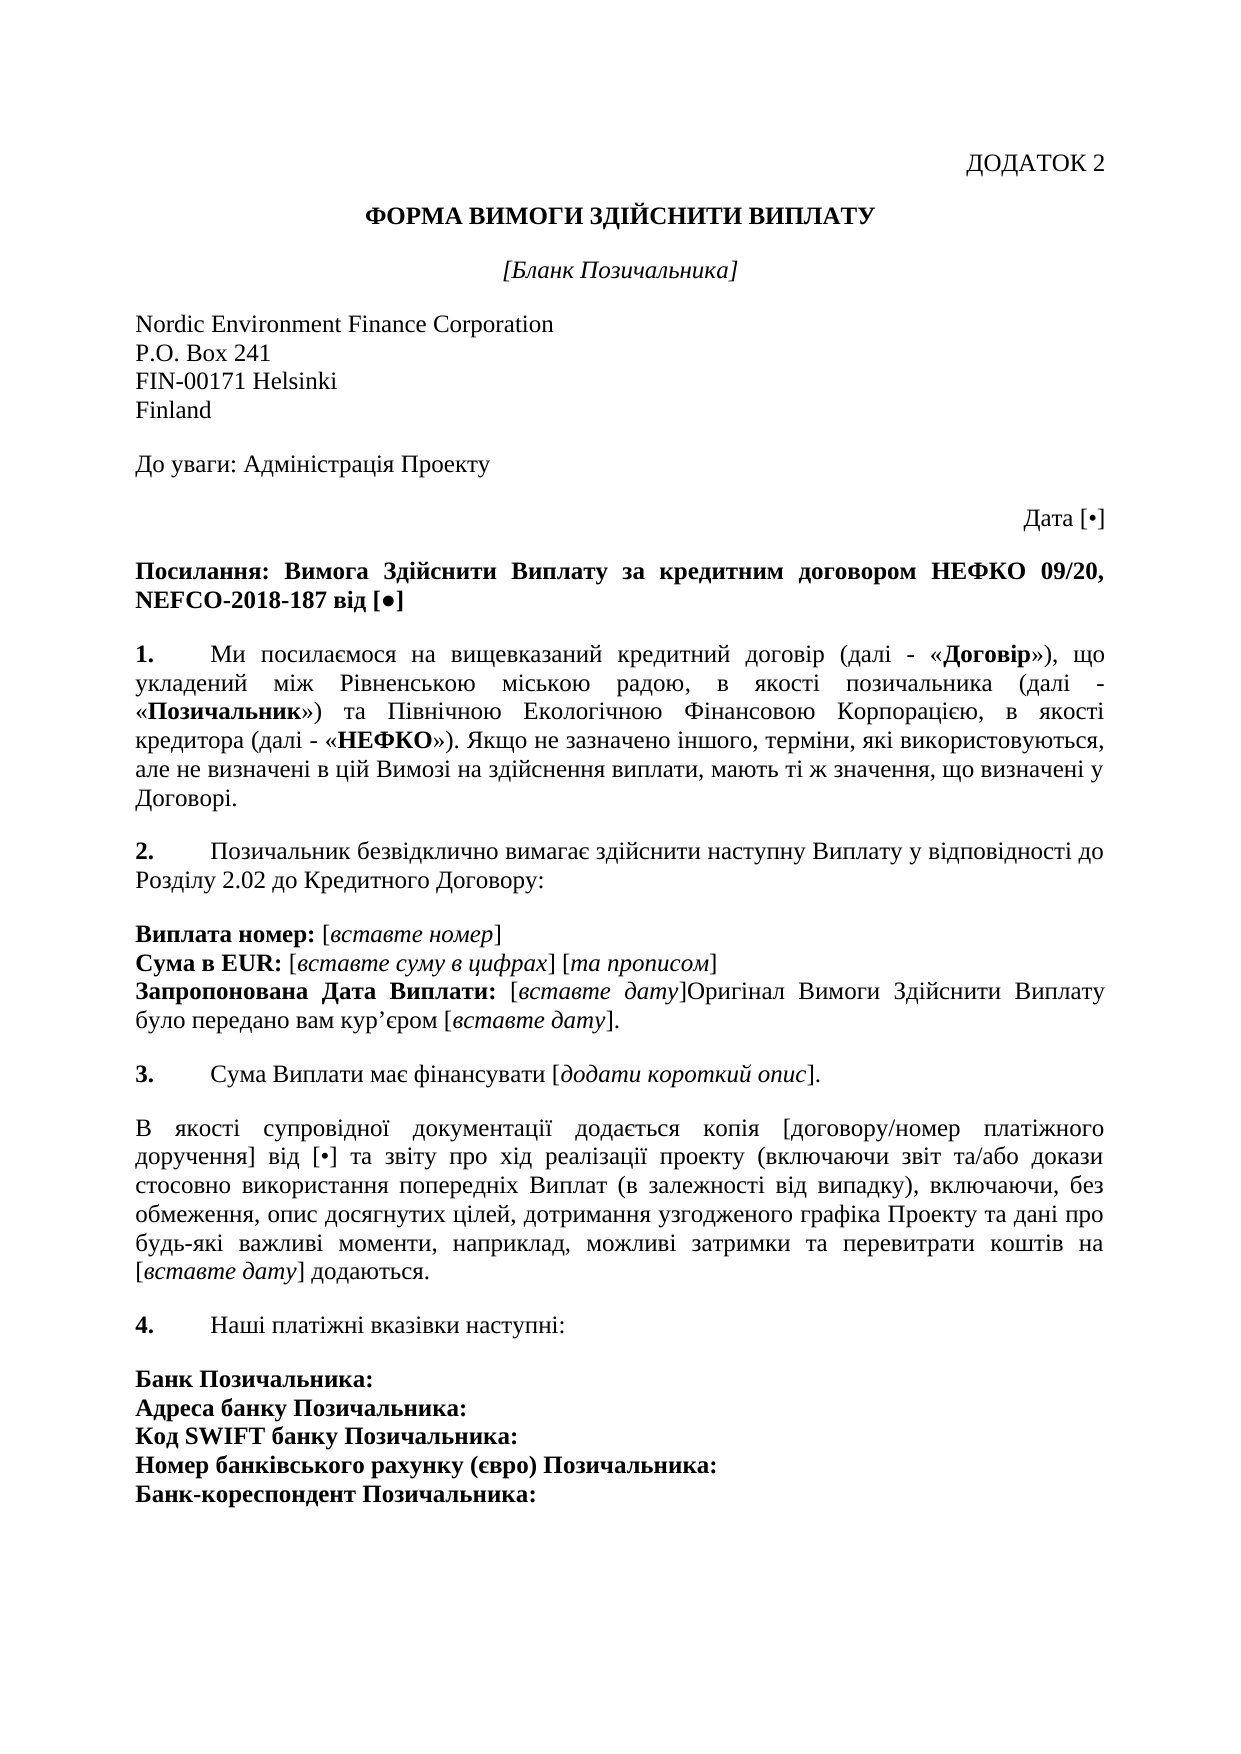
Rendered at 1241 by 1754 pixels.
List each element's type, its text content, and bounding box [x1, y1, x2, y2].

text Сума в ЕUR: [вставте суму в цифрах] [та прописом] [135, 948, 1105, 976]
text ФОРМА ВИМОГИ ЗДІЙСНИТИ ВИПЛАТУ [135, 201, 1105, 230]
text Банк Позичальника: [135, 1364, 1105, 1393]
text 2. Позичальник безвідклично вимагає здійснити наступну Виплату у відповідності до Розділу 2.02 до Кредитного Договору: [135, 836, 1105, 894]
text Finland [135, 395, 1105, 424]
text Виплата номер: [вставте номер] [135, 919, 1105, 948]
text 4. Наші платіжні вказівки наступні: [135, 1310, 1105, 1339]
text Номер банківського рахунку (євро) Позичальника: [135, 1450, 1105, 1479]
text ДОДАТОК 2 [135, 148, 1105, 176]
text Запропонована Дата Виплати: [вставте дату]Оригінал Вимоги Здійснити Виплату було передано вам кур’єром [вставте дату]. [135, 976, 1105, 1034]
text Посилання: Вимога Здійснити Виплату за кредитним договором НЕФКО 09/20, NEFCO-2018-187 від [●] [135, 556, 1105, 614]
text До уваги: Адміністрація Проекту [135, 449, 1105, 478]
text [Бланк Позичальника] [135, 255, 1105, 284]
text Код SWIFT банку Позичальника: [135, 1421, 1105, 1450]
text Nordic Environment Finance Corporation [135, 309, 1105, 338]
text В якості супровідної документації додається копія [договору/номер платіжного доручення] від [•] та звіту про хід реалізації проекту (включаючи звіт та/або докази стосовно використання попередніх Виплат (в залежності від випадку), включаючи, без обмеження, опис досягнутих цілей, дотримання узгодженого графіка Проекту та дані про будь-які важливі моменти, наприклад, можливі затримки та перевитрати коштів на [вставте дату] додаються. [135, 1113, 1105, 1285]
text P.O. Box 241 [135, 338, 1105, 366]
text Банк-кореспондент Позичальника: [135, 1479, 1105, 1508]
text Адреса банку Позичальника: [135, 1393, 1105, 1421]
text FIN-00171 Helsinki [135, 366, 1105, 395]
text 3. Сума Виплати має фінансувати [додати короткий опис]. [135, 1059, 1105, 1088]
text Дата [•] [135, 503, 1105, 531]
text 1. Ми посилаємося на вищевказаний кредитний договір (далі - «Договір»), що укладений між Рівненською міською радою, в якості позичальника (далі - «Позичальник») та Північною Екологічною Фінансовою Корпорацією, в якості кредитора (далі - «НЕФКО»). Якщо не зазначено іншого, терміни, які використовуються, але не визначені в цій Вимозі на здійснення виплати, мають ті ж значення, що визначені у Договорі. [135, 639, 1105, 811]
